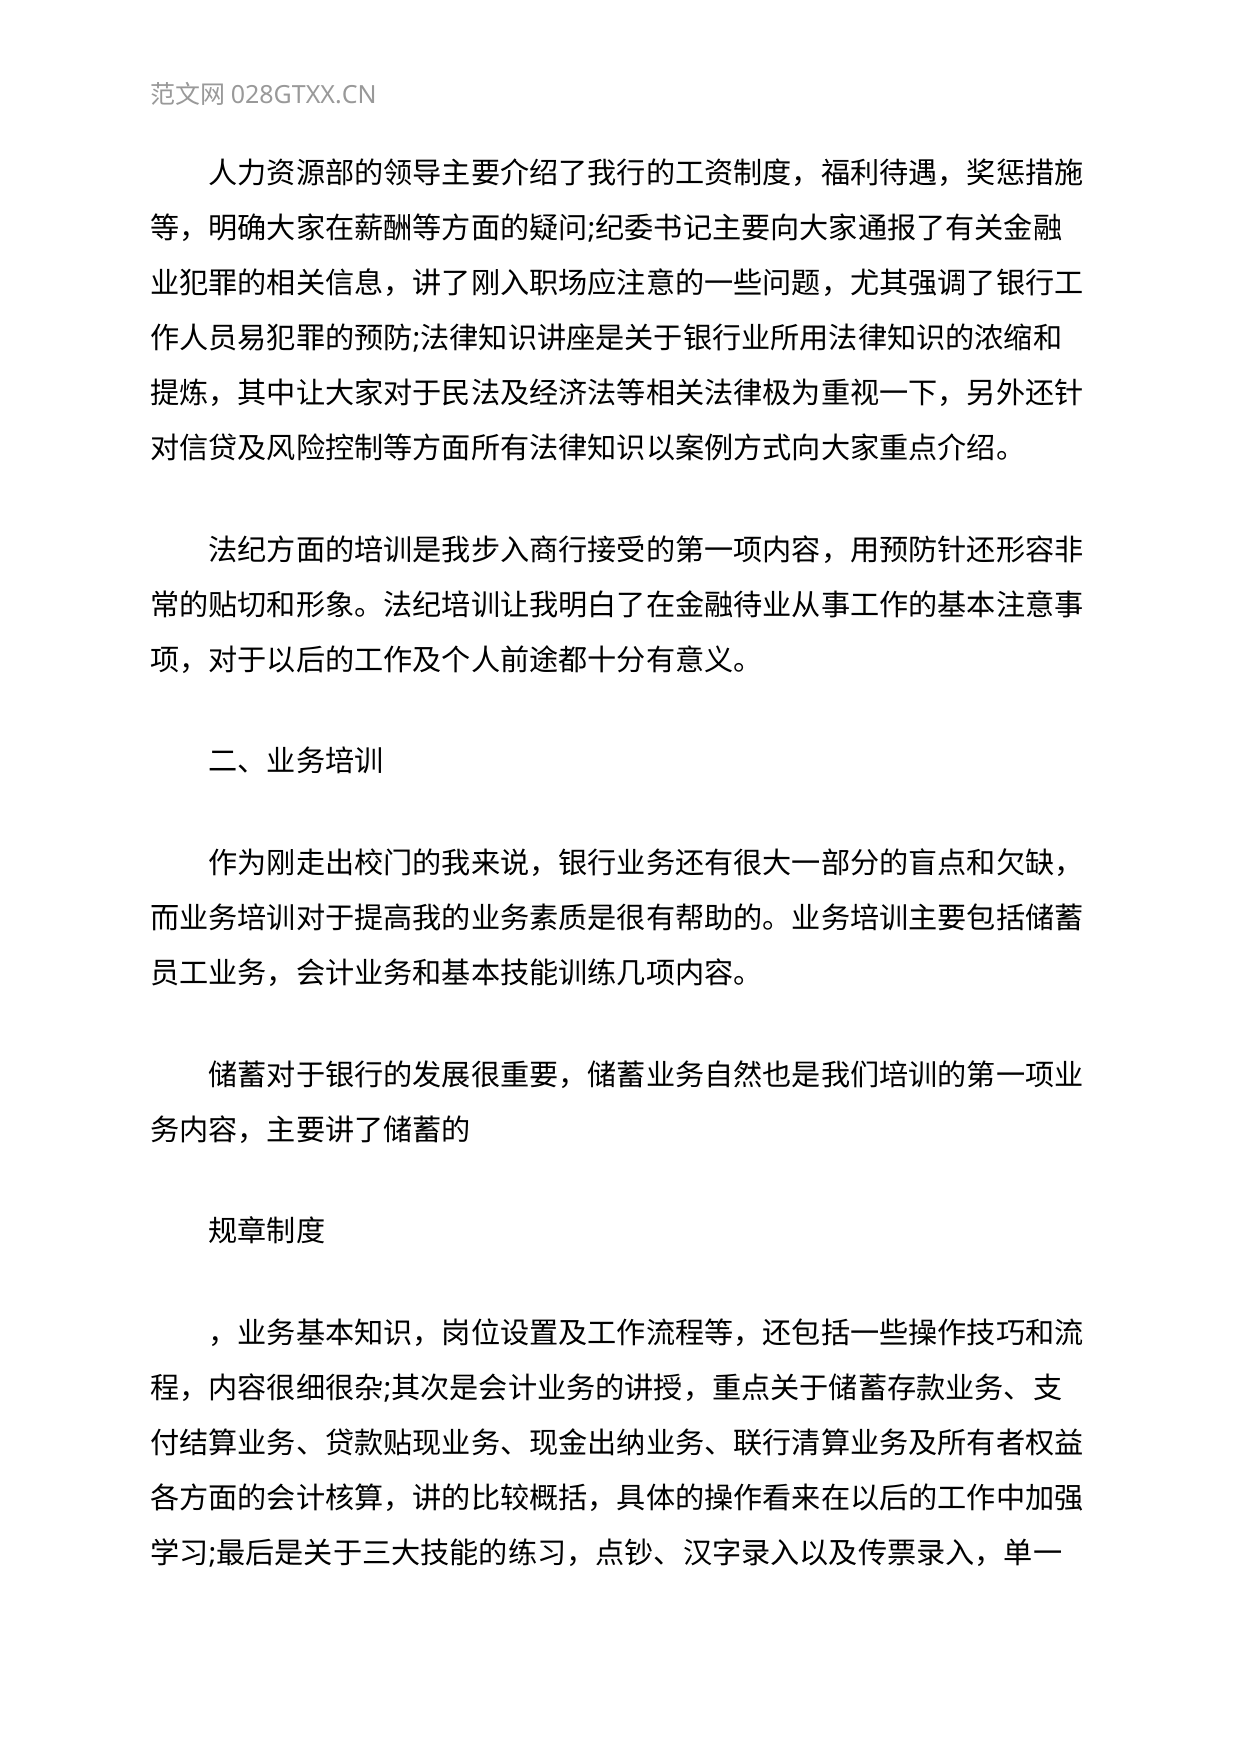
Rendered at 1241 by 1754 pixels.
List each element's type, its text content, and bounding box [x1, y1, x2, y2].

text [150, 1310, 1090, 1572]
text 法纪方面的培训是我步入商行接受的第一项内容，用预防针还形容非常的贴切和形象。法纪培训让我明白了在金融待业从事工作的基本注意事项，对于以后的工作及个人前途都十分有意义。 [150, 526, 1090, 678]
text 二、业务培训 [150, 738, 1090, 780]
text 人力资源部的领导主要介绍了我行的工资制度，福利待遇，奖惩措施等，明确大家在薪酬等方面的疑问;纪委书记主要向大家通报了有关金融业犯罪的相关信息，讲了刚入职场应注意的一些问题，尤其强调了银行工作人员易犯罪的预防;法律知识讲座是关于银行业所用法律知识的浓缩和提炼，其中让大家对于民法及经济法等相关法律极为重视一下，另外还针对信贷及风险控制等方面所有法律知识以案例方式向大家重点介绍。 [150, 150, 1090, 467]
text 作为刚走出校门的我来说，银行业务还有很大一部分的盲点和欠缺，而业务培训对于提高我的业务素质是很有帮助的。业务培训主要包括储蓄员工业务，会计业务和基本技能训练几项内容。 [150, 840, 1090, 992]
text 储蓄对于银行的发展很重要，储蓄业务自然也是我们培训的第一项业务内容，主要讲了储蓄的 [150, 1051, 1090, 1148]
text 规章制度 [150, 1208, 1090, 1250]
